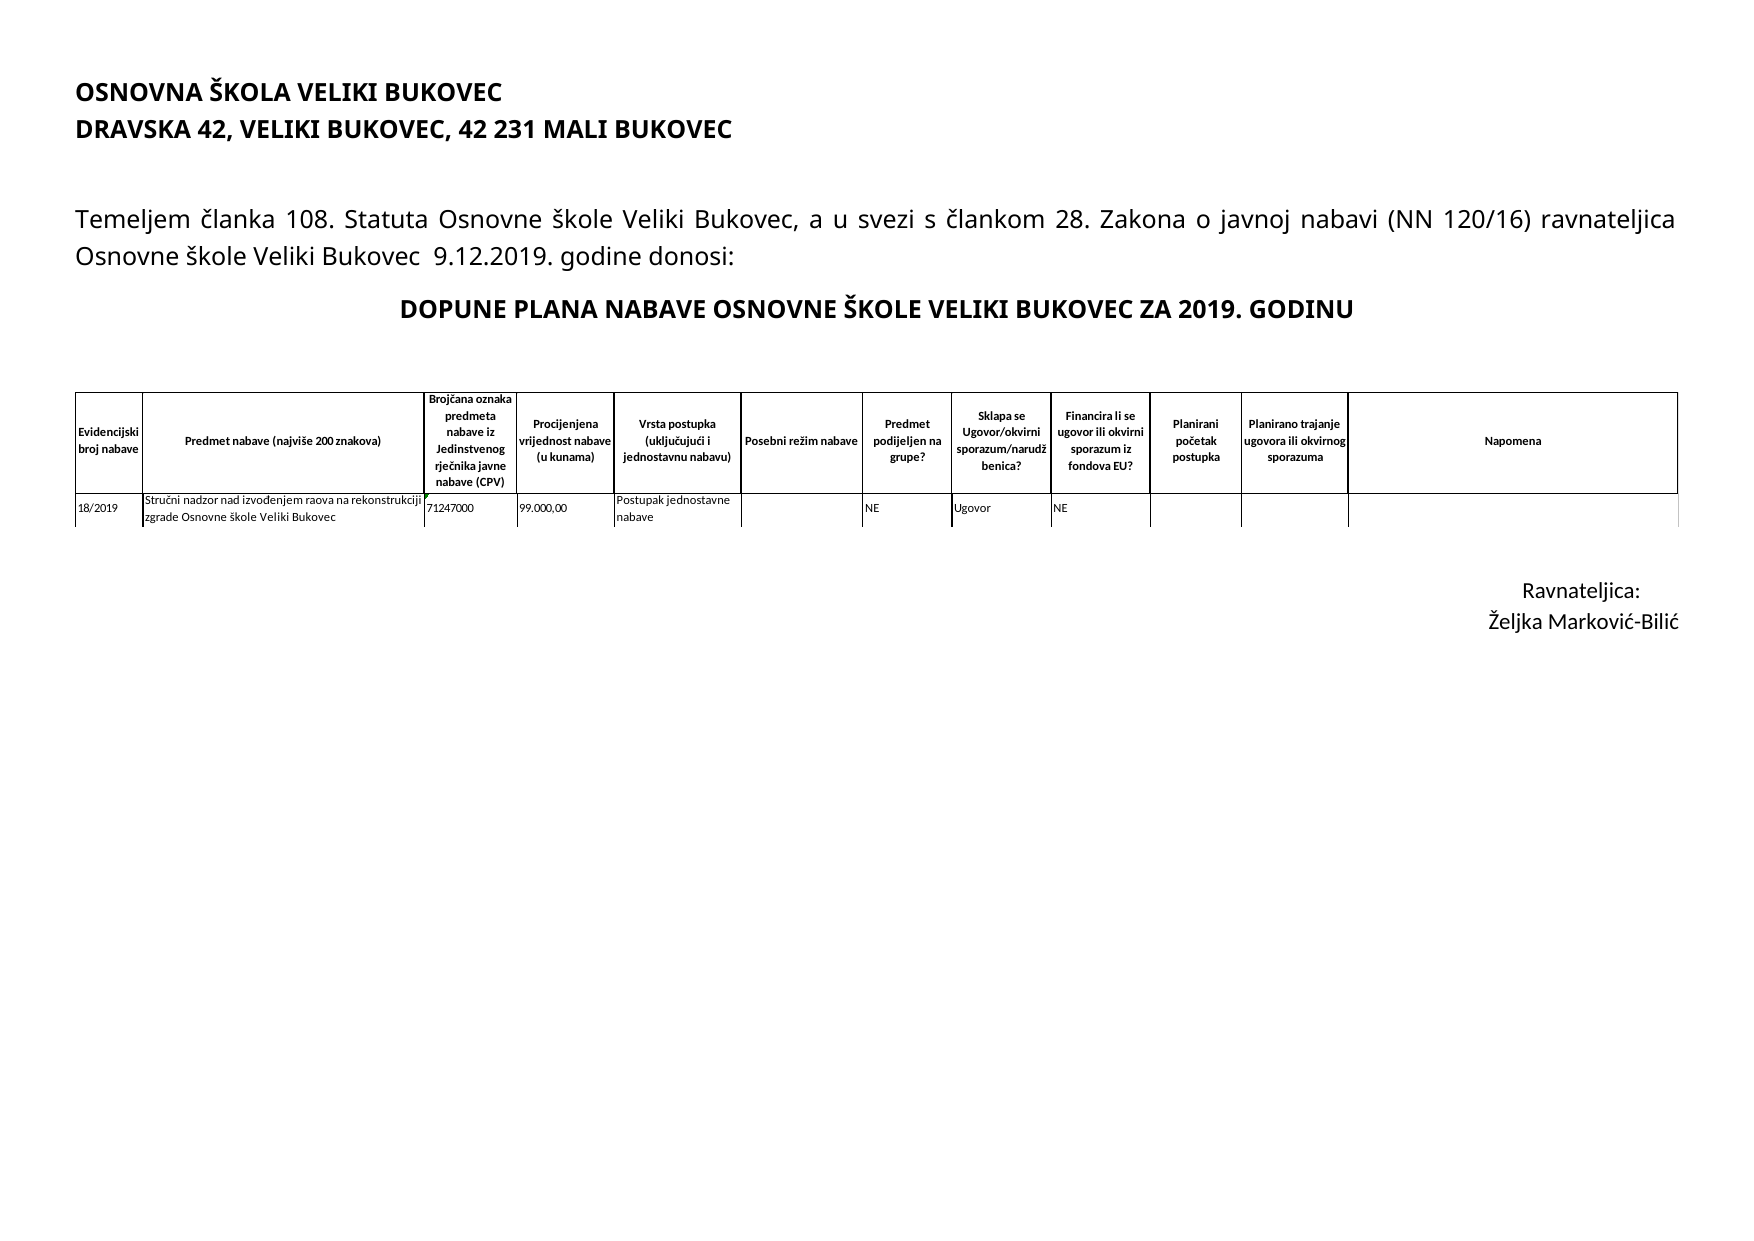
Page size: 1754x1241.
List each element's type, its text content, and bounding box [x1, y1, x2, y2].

text DOPUNE PLANA NABAVE OSNOVNE ŠKOLE VELIKI BUKOVEC ZA 2019. GODINU [75, 292, 1679, 326]
text Temeljem članka 108. Statuta Osnovne škole Veliki Bukovec, a u svezi s člankom 28. Zakona o javnoj nabavi (NN 120/16) ravnateljica Osnovne škole Veliki Bukovec 9.12.2019. godine donosi: [75, 202, 1679, 273]
text DRAVSKA 42, VELIKI BUKOVEC, 42 231 MALI BUKOVEC [75, 112, 1679, 146]
text OSNOVNA ŠKOLA VELIKI BUKOVEC [75, 75, 1679, 109]
text Željka Marković-Bilić [75, 607, 1679, 635]
text Ravnateljica: [75, 577, 1679, 604]
